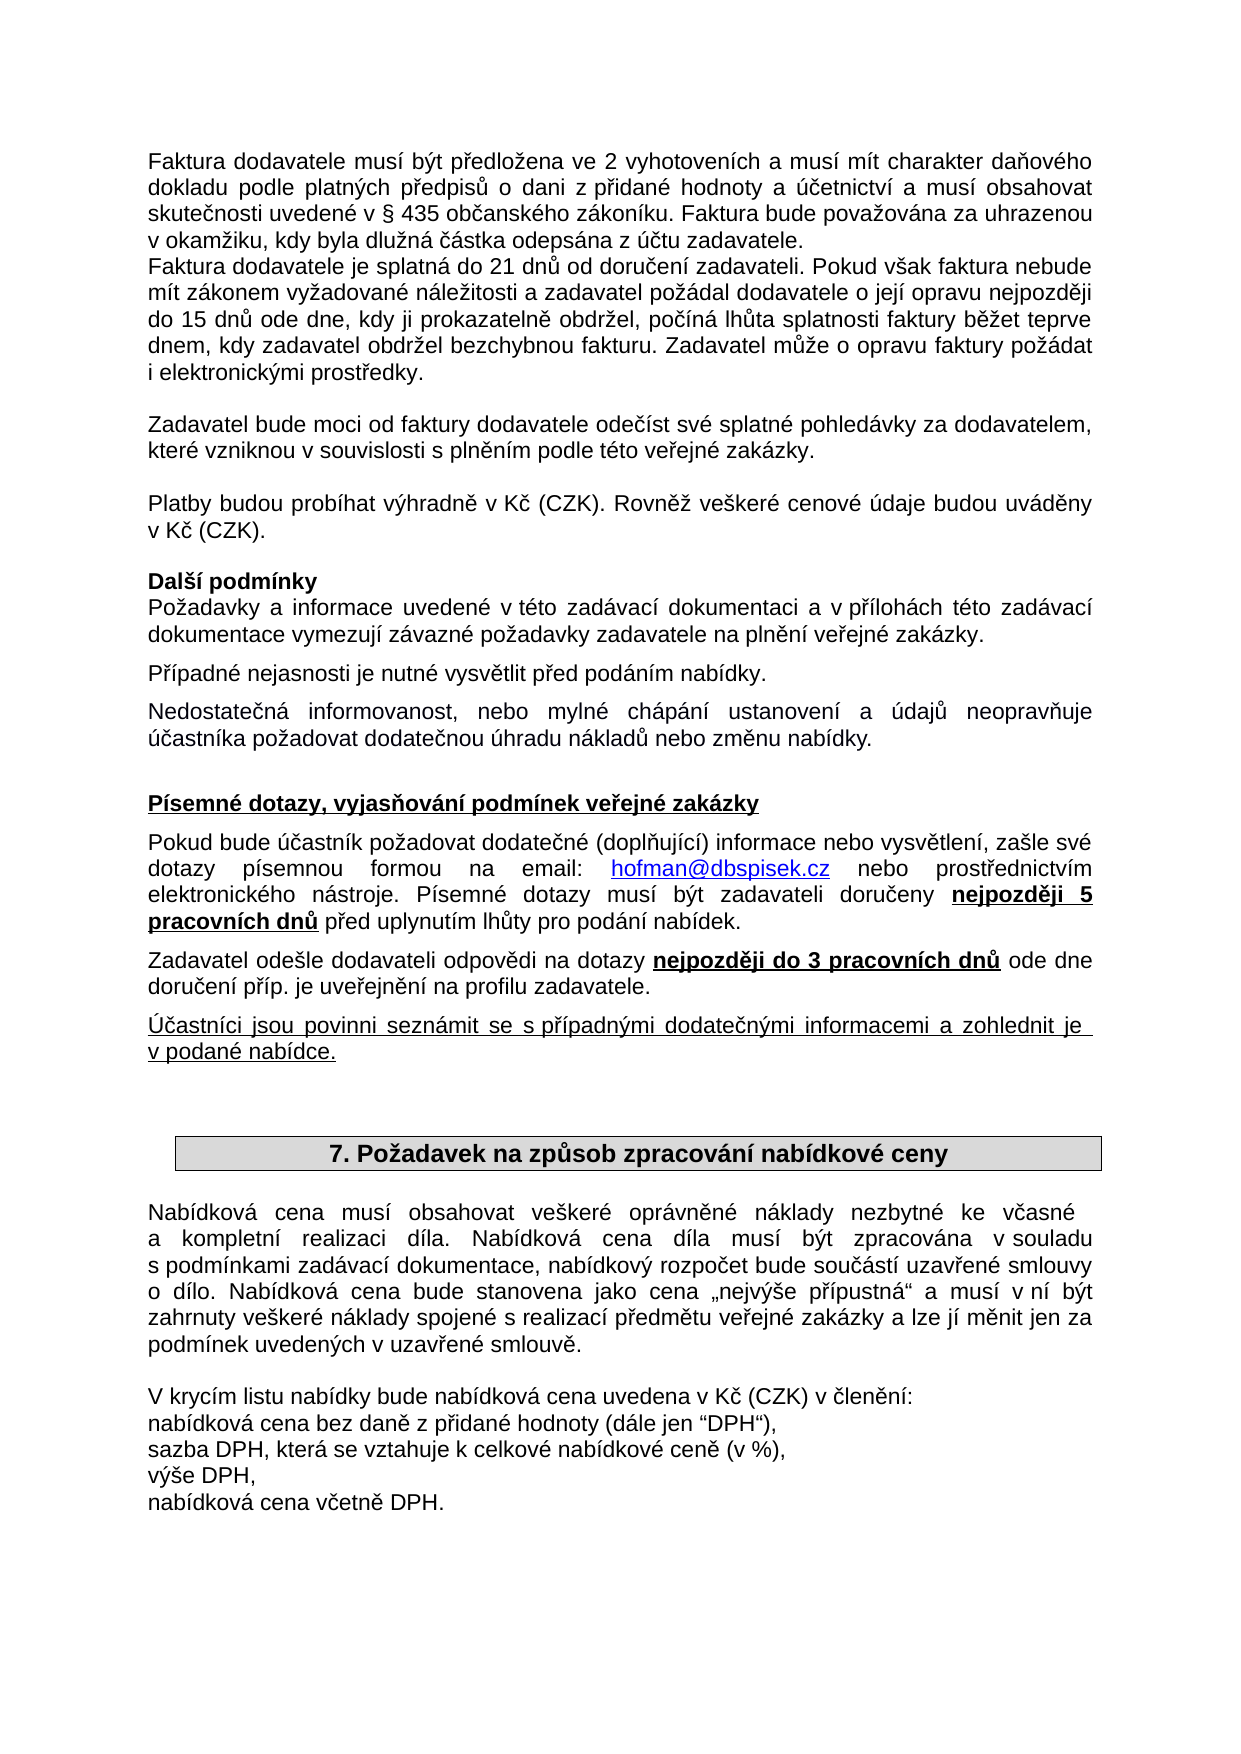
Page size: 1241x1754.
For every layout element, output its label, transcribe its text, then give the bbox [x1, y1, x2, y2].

text Další podmínky [148, 568, 1093, 594]
text nabídková cena bez daně z přidané hodnoty (dále jen “DPH“), [148, 1410, 1093, 1436]
text Požadavky a informace uvedené v této zadávací dokumentaci a v přílohách této zadávací dokumentace vymezují závazné požadavky zadavatele na plnění veřejné zakázky. [148, 594, 1093, 647]
text Faktura dodavatele je splatná do 21 dnů od doručení zadavateli. Pokud však faktura nebude mít zákonem vyžadované náležitosti a zadavatel požádal dodavatele o její opravu nejpozději do 15 dnů ode dne, kdy ji prokazatelně obdržel, počíná lhůta splatnosti faktury běžet teprve dnem, kdy zadavatel obdržel bezchybnou fakturu. Zadavatel může o opravu faktury požádat i elektronickými prostředky. [148, 253, 1093, 385]
text Nedostatečná informovanost, nebo mylné chápání ustanovení a údajů neopravňuje účastníka požadovat dodatečnou úhradu nákladů nebo změnu nabídky. [148, 698, 1093, 751]
text Zadavatel odešle dodavateli odpovědi na dotazy nejpozději do 3 pracovních dnů ode dne doručení příp. je uveřejnění na profilu zadavatele. [148, 947, 1093, 999]
text Pokud bude účastník požadovat dodatečné (doplňující) informace nebo vysvětlení, zašle své dotazy písemnou formou na email: hofman@dbspisek.cz nebo prostřednictvím elektronického nástroje. Písemné dotazy musí být zadavateli doručeny nejpozději 5 pracovních dnů před uplynutím lhůty pro podání nabídek. [148, 829, 1093, 934]
text Nabídková cena musí obsahovat veškeré oprávněné náklady nezbytné ke včasné a kompletní realizaci díla. Nabídková cena díla musí být zpracována v souladu s podmínkami zadávací dokumentace, nabídkový rozpočet bude součástí uzavřené smlouvy o dílo. Nabídková cena bude stanovena jako cena „nejvýše přípustná“ a musí v ní být zahrnuty veškeré náklady spojené s realizací předmětu veřejné zakázky a lze jí měnit jen za podmínek uvedených v uzavřené smlouvě. [148, 1199, 1093, 1357]
text sazba DPH, která se vztahuje k celkové nabídkové ceně (v %), [148, 1436, 1093, 1462]
text Případné nejasnosti je nutné vysvětlit před podáním nabídky. [148, 659, 1093, 686]
text Účastníci jsou povinni seznámit se s případnými dodatečnými informacemi a zohlednit je v podané nabídce. [148, 1036, 1093, 1064]
text Faktura dodavatele musí být předložena ve 2 vyhotoveních a musí mít charakter daňového dokladu podle platných předpisů o dani z přidané hodnoty a účetnictví a musí obsahovat skutečnosti uvedené v § 435 občanského zákoníku. Faktura bude považována za uhrazenou v okamžiku, kdy byla dlužná částka odepsána z účtu zadavatele. [148, 148, 1093, 253]
text Platby budou probíhat výhradně v Kč (CZK). Rovněž veškeré cenové údaje budou uváděny v Kč (CZK). [148, 490, 1093, 543]
text Účastníci jsou povinni seznámit se s případnými dodatečnými informacemi a zohlednit je v podané nabídce. [148, 1012, 1093, 1035]
text Zadavatel bude moci od faktury dodavatele odečíst své splatné pohledávky za dodavatelem, které vzniknou v souvislosti s plněním podle této veřejné zakázky. [148, 411, 1093, 464]
subtitle 7. Požadavek na způsob zpracování nabídkové ceny [176, 1137, 1101, 1170]
text V krycím listu nabídky bude nabídková cena uvedena v Kč (CZK) v členění: [148, 1383, 1093, 1410]
text výše DPH, [148, 1462, 1093, 1489]
text Písemné dotazy, vyjasňování podmínek veřejné zakázky [148, 790, 1093, 816]
text nabídková cena včetně DPH. [148, 1489, 1093, 1515]
